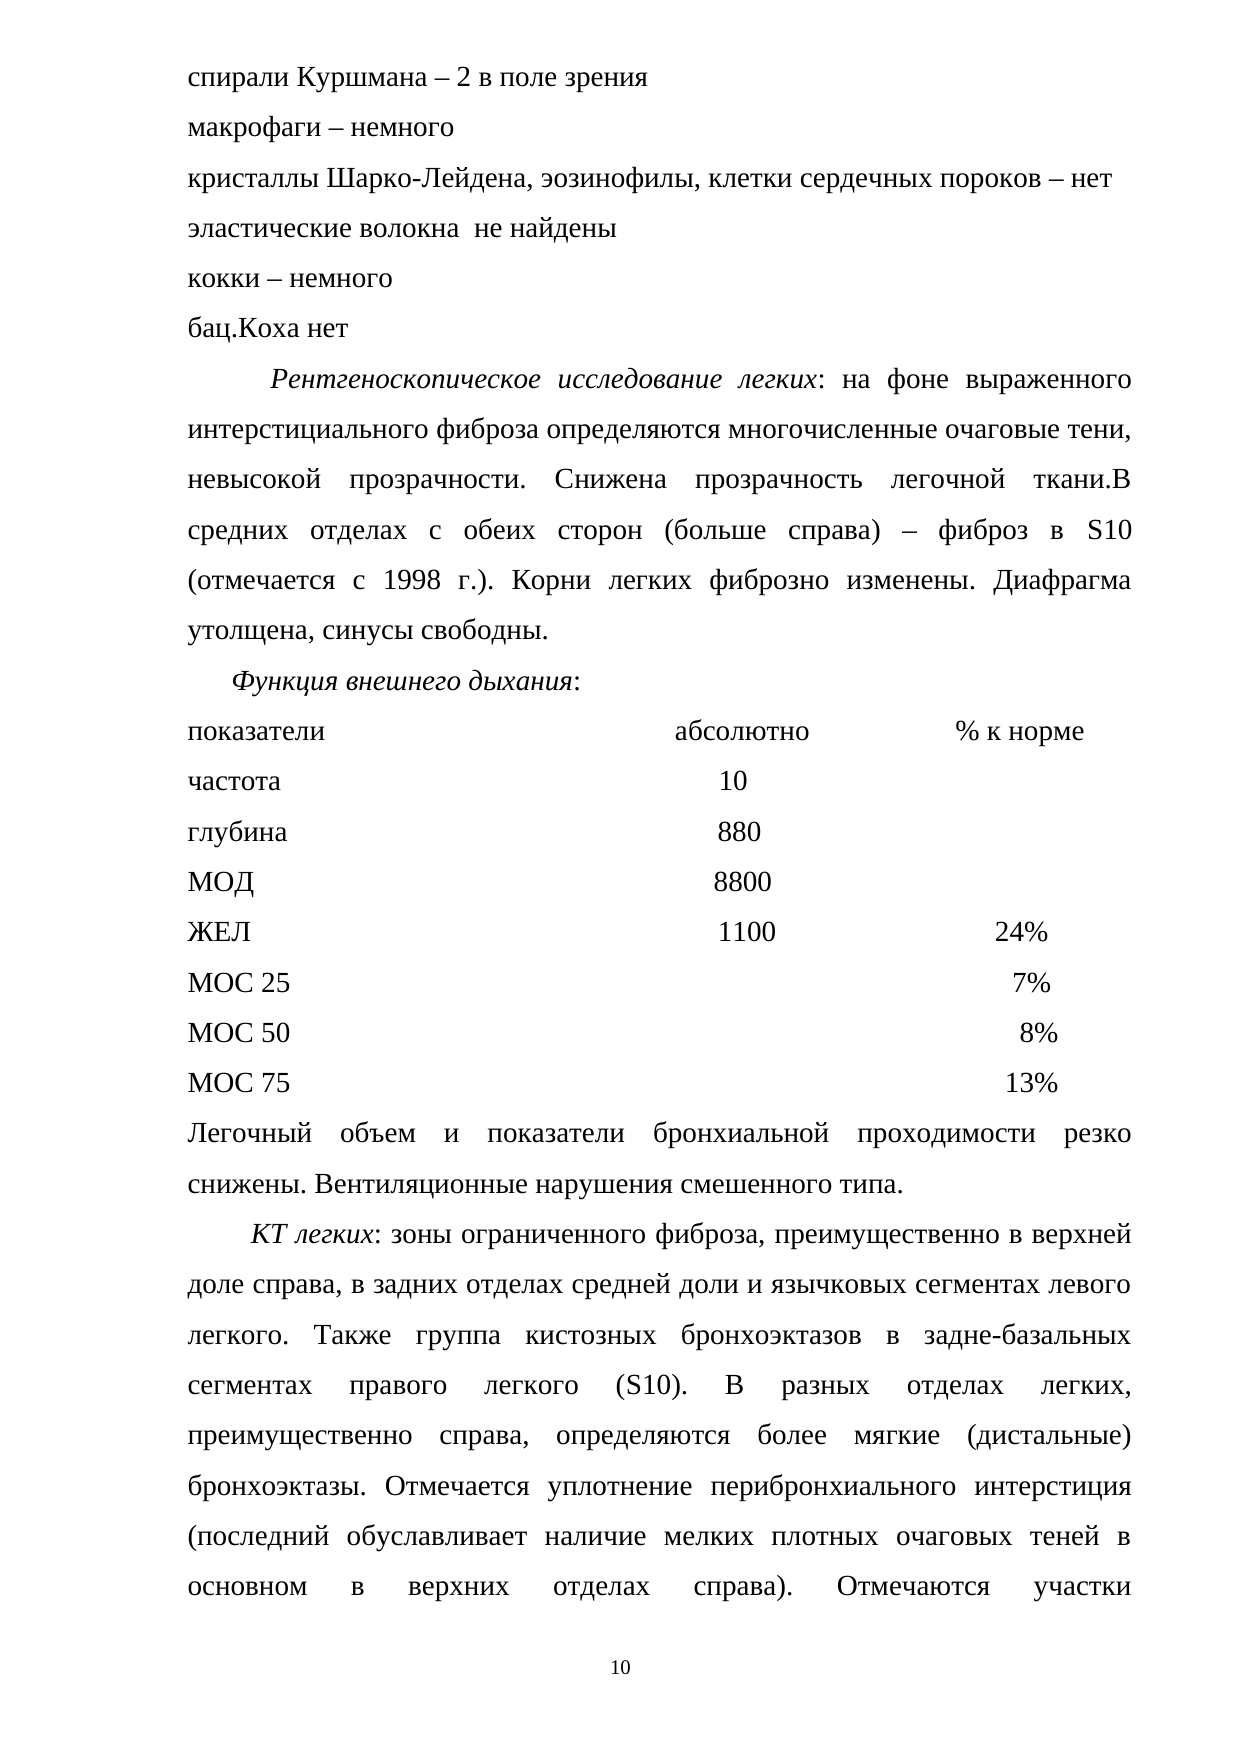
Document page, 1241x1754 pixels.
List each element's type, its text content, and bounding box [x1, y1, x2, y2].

text кристаллы Шарко-Лейдена, эозинофилы, клетки сердечных пороков – нет [187, 160, 1132, 193]
text МОС 75 13% [187, 1065, 1132, 1099]
text МОД 8800 [187, 864, 1132, 898]
text МОС 50 8% [187, 1015, 1132, 1048]
text Рентгеноскопическое исследование легких: на фоне выраженного интерстициального фиброза определяются многочисленные очаговые тени, невысокой прозрачности. Снижена прозрачность легочной ткани.В средних отделах с обеих сторон (больше справа) – фиброз в S10 (отмечается с .). Корни легких фиброзно изменены. Диафрагма утолщена, синусы свободны. [187, 361, 1132, 646]
text Легочный объем и показатели бронхиальной проходимости резко снижены. Вентиляционные нарушения смешенного типа. [187, 1116, 1132, 1199]
text МОС 25 7% [187, 965, 1132, 998]
text макрофаги – немного [187, 109, 1132, 143]
text глубина 880 [187, 814, 1132, 847]
text частота 10 [187, 763, 1132, 797]
text показатели абсолютно % к норме [187, 713, 1132, 747]
text кокки – немного [187, 260, 1132, 294]
text Функция внешнего дыхания: [187, 663, 1132, 696]
text ЖЕЛ 1100 24% [187, 914, 1132, 948]
text эластические волокна не найдены [187, 210, 1132, 243]
text спирали Куршмана – 2 в поле зрения [187, 59, 1132, 93]
text бац.Коха нет [187, 311, 1132, 344]
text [187, 1216, 1132, 1602]
